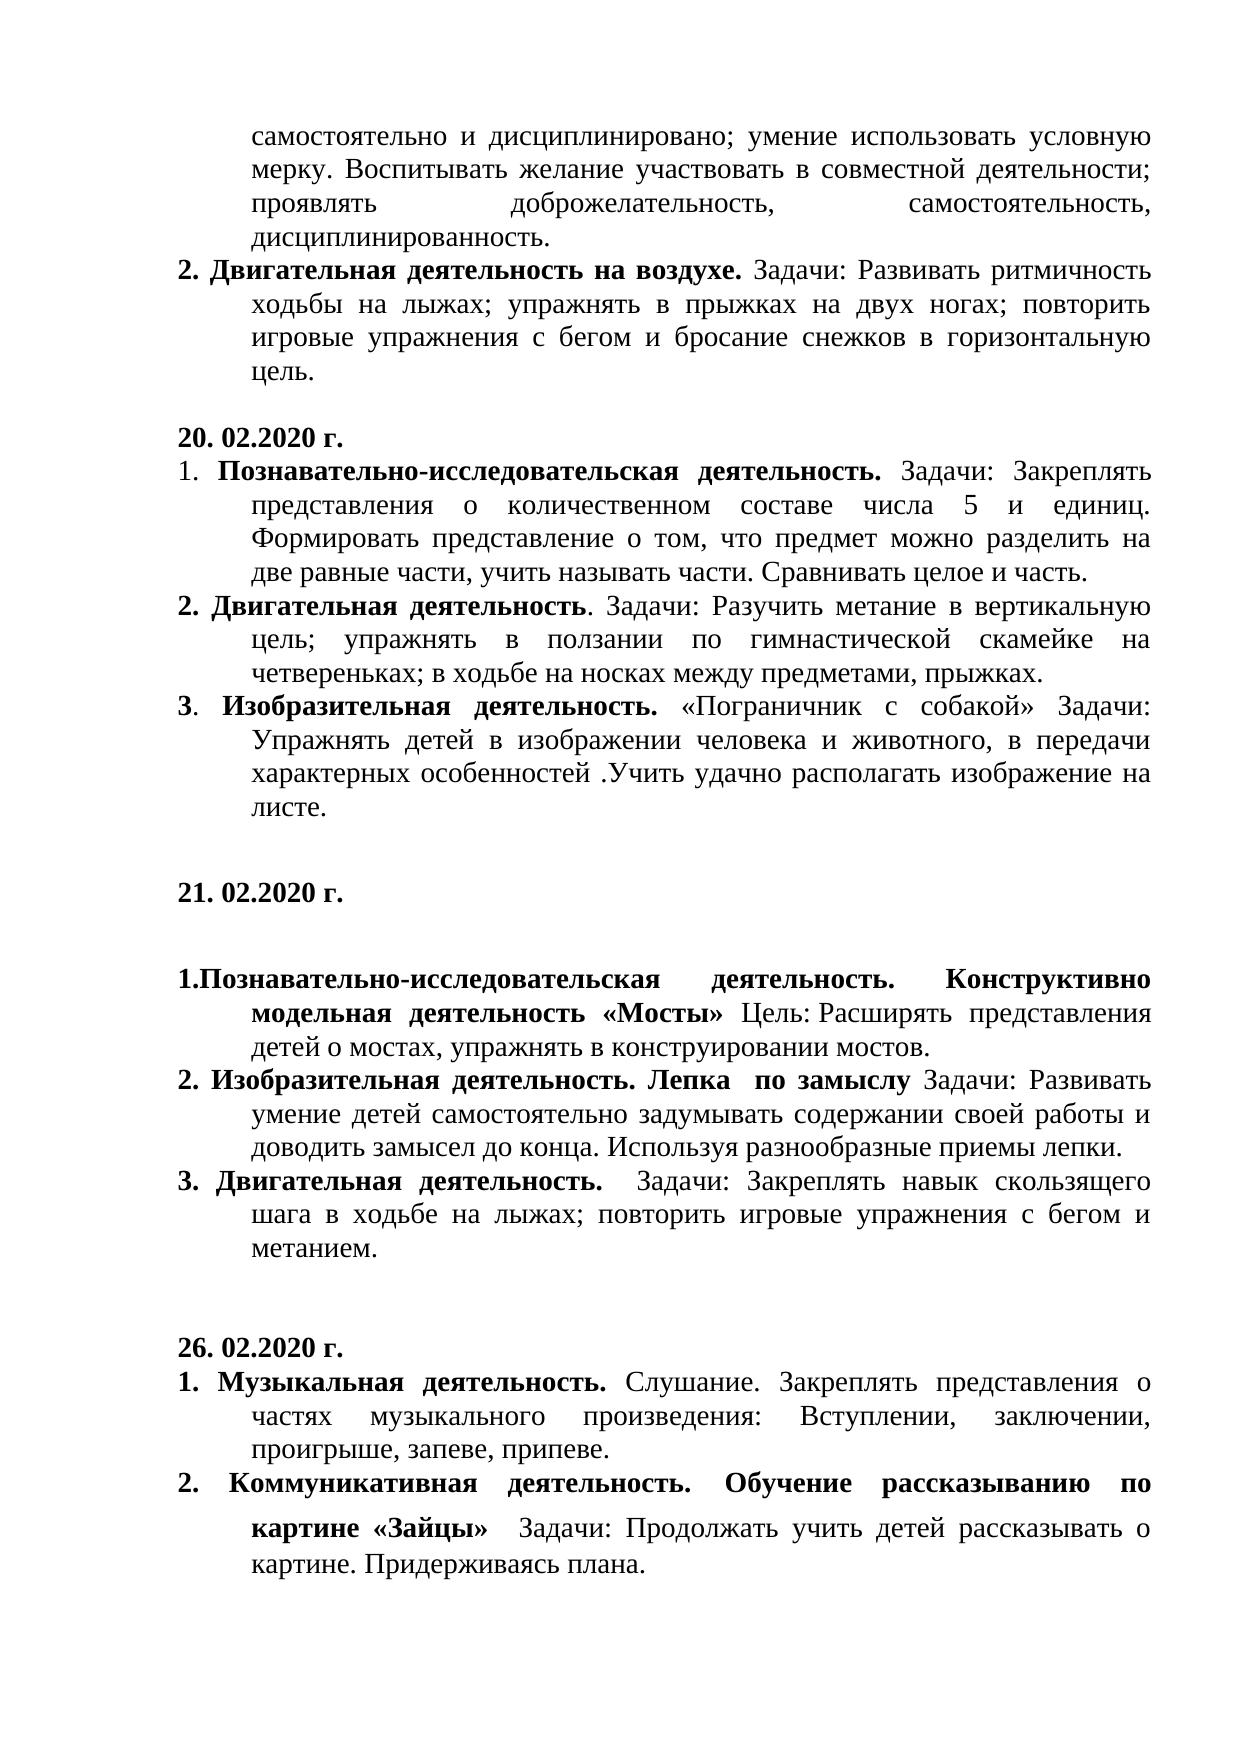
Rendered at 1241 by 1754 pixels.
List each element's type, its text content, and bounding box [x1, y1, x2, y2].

text 21. 02.2020 г. [177, 875, 1152, 909]
text 2. Двигательная деятельность на воздухе. Задачи: Развивать ритмичность ходьбы на лыжах; упражнять в прыжках на двух ногах; повторить игровые упражнения с бегом и бросание снежков в горизонтальную цель. [177, 252, 1152, 386]
text 3. Двигательная деятельность. Задачи: Закреплять навык скользящего шага в ходьбе на лыжах; повторить игровые упражнения с бегом и метанием. [177, 1163, 1152, 1263]
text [177, 118, 1152, 252]
text 1. Познавательно-исследовательская деятельность. Задачи: Закреплять представления о количественном составе числа 5 и единиц. Формировать представление о том, что предмет можно разделить на две равные части, учить называть части. Сравнивать целое и часть. [177, 453, 1152, 588]
text 3. Изобразительная деятельность. «Пограничник с собакой» Задачи: Упражнять детей в изображении человека и животного, в передачи характерных особенностей .Учить удачно располагать изображение на листе. [177, 688, 1152, 822]
text 2. Изобразительная деятельность. Лепка по замыслу Задачи: Развивать умение детей самостоятельно задумывать содержании своей работы и доводить замысел до конца. Используя разнообразные приемы лепки. [177, 1062, 1152, 1163]
text 1. Музыкальная деятельность. Слушание. Закреплять представления о частях музыкального произведения: Вступлении, заключении, проигрыше, запеве, припеве. [177, 1364, 1152, 1465]
text 1.Познавательно-исследовательская деятельность. Конструктивно модельная деятельность «Мосты» Цель: Расширять представления детей о мостах, упражнять в конструировании мостов. [177, 962, 1152, 1062]
text 20. 02.2020 г. [177, 420, 1152, 453]
text 26. 02.2020 г. [177, 1331, 1152, 1364]
text 2. Коммуникативная деятельность. Обучение рассказыванию по картине «Зайцы» Задачи: Продолжать учить детей рассказывать о картине. Придерживаясь плана. [177, 1465, 1152, 1580]
text 2. Двигательная деятельность. Задачи: Разучить метание в вертикальную цель; упражнять в ползании по гимнастической скамейке на четвереньках; в ходьбе на носках между предметами, прыжках. [177, 588, 1152, 688]
